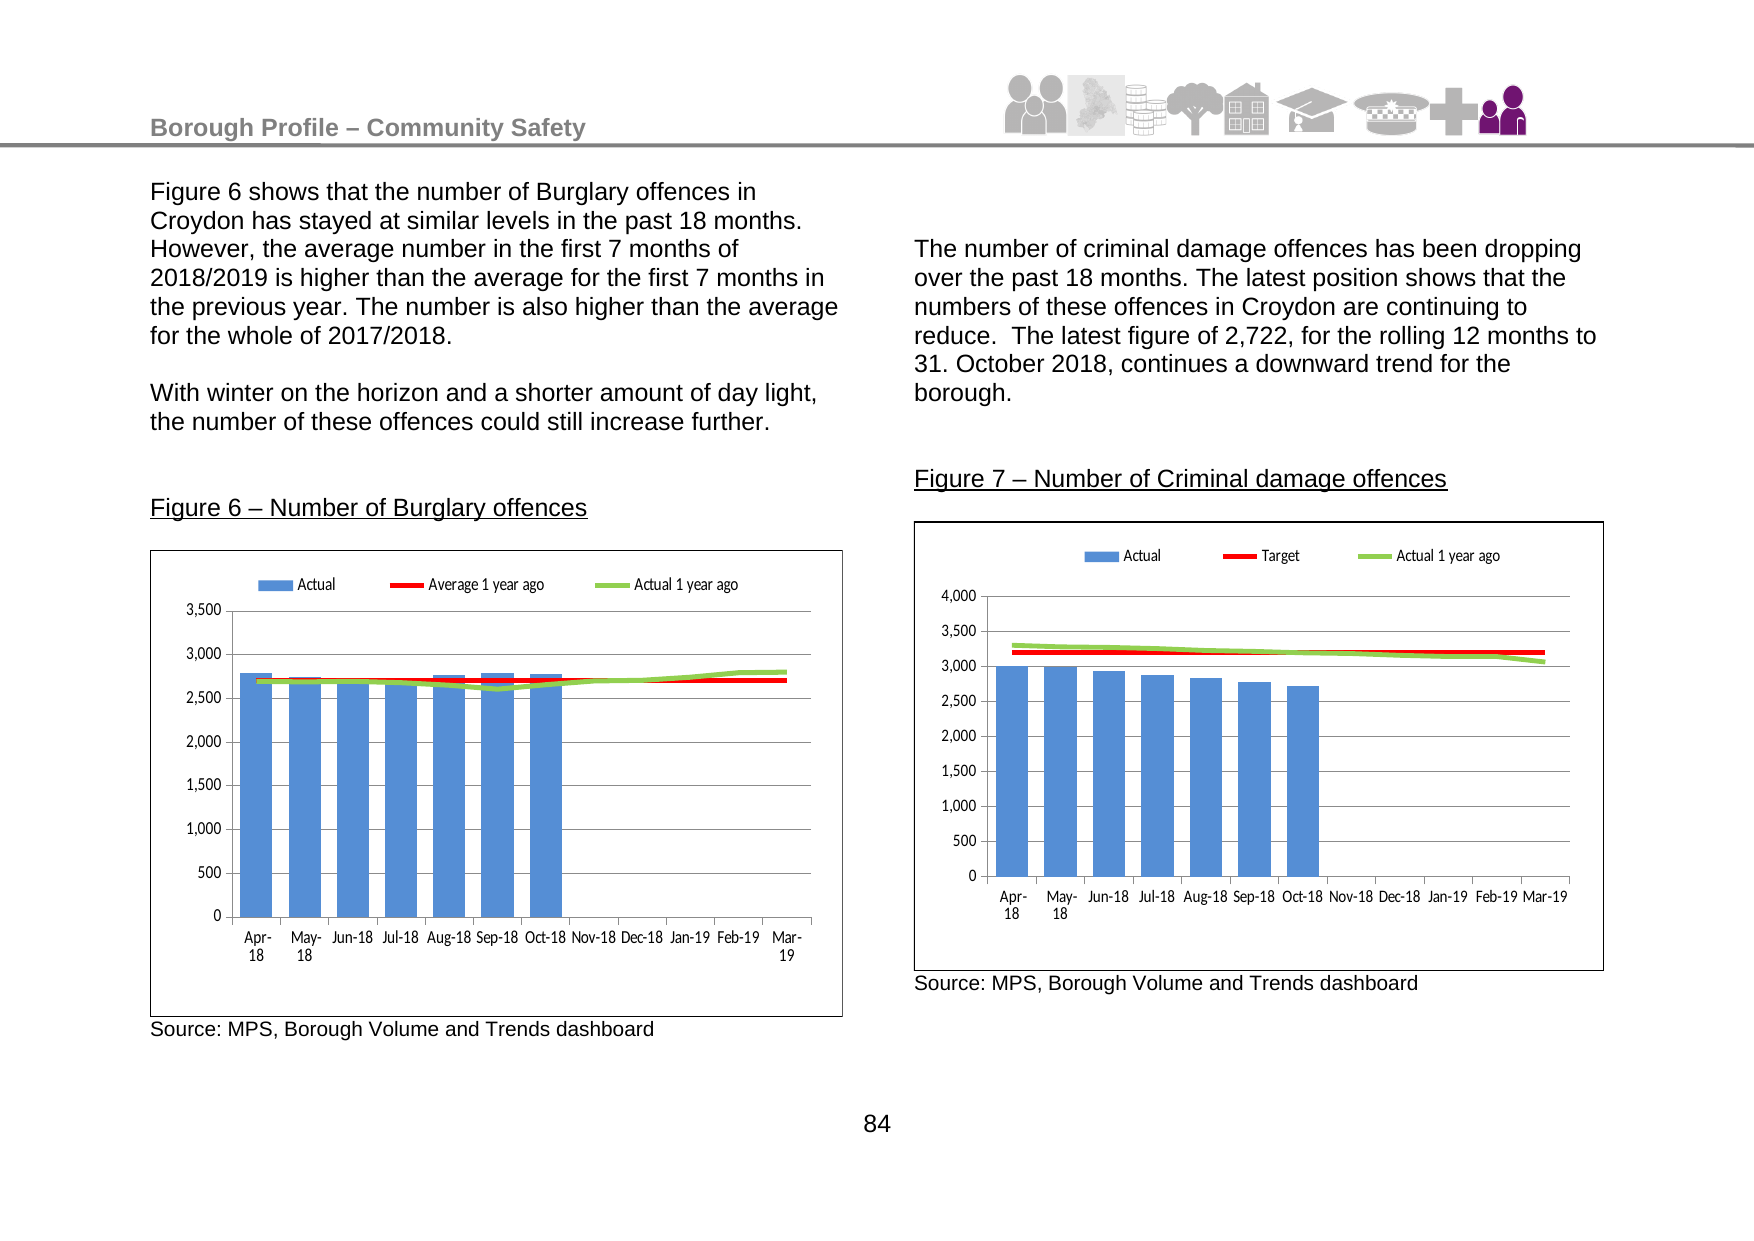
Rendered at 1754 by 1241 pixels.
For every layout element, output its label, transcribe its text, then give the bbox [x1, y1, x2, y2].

text Figure 7 – Number of Criminal damage offences [914, 464, 1604, 493]
text Figure 6 – Number of Burglary offences [150, 493, 840, 522]
text The number of criminal damage offences has been dropping over the past 18 months. The latest position shows that the numbers of these offences in Croydon are continuing to reduce. The latest figure of 2,722, for the rolling 12 months to 31. October 2018, continues a downward trend for the borough. [914, 234, 1604, 407]
text Figure 6 shows that the number of Burglary offences in Croydon has stayed at similar levels in the past 18 months. However, the average number in the first 7 months of 2018/2019 is higher than the average for the first 7 months in the previous year. The number is also higher than the average for the whole of 2017/2018. [150, 177, 840, 349]
picture [1478, 84, 1527, 136]
text Source: MPS, Borough Volume and Trends dashboard [914, 971, 1604, 994]
text With winter on the horizon and a shorter amount of day light, the number of these offences could still increase further. [150, 378, 840, 436]
text Source: MPS, Borough Volume and Trends dashboard [150, 1017, 840, 1041]
